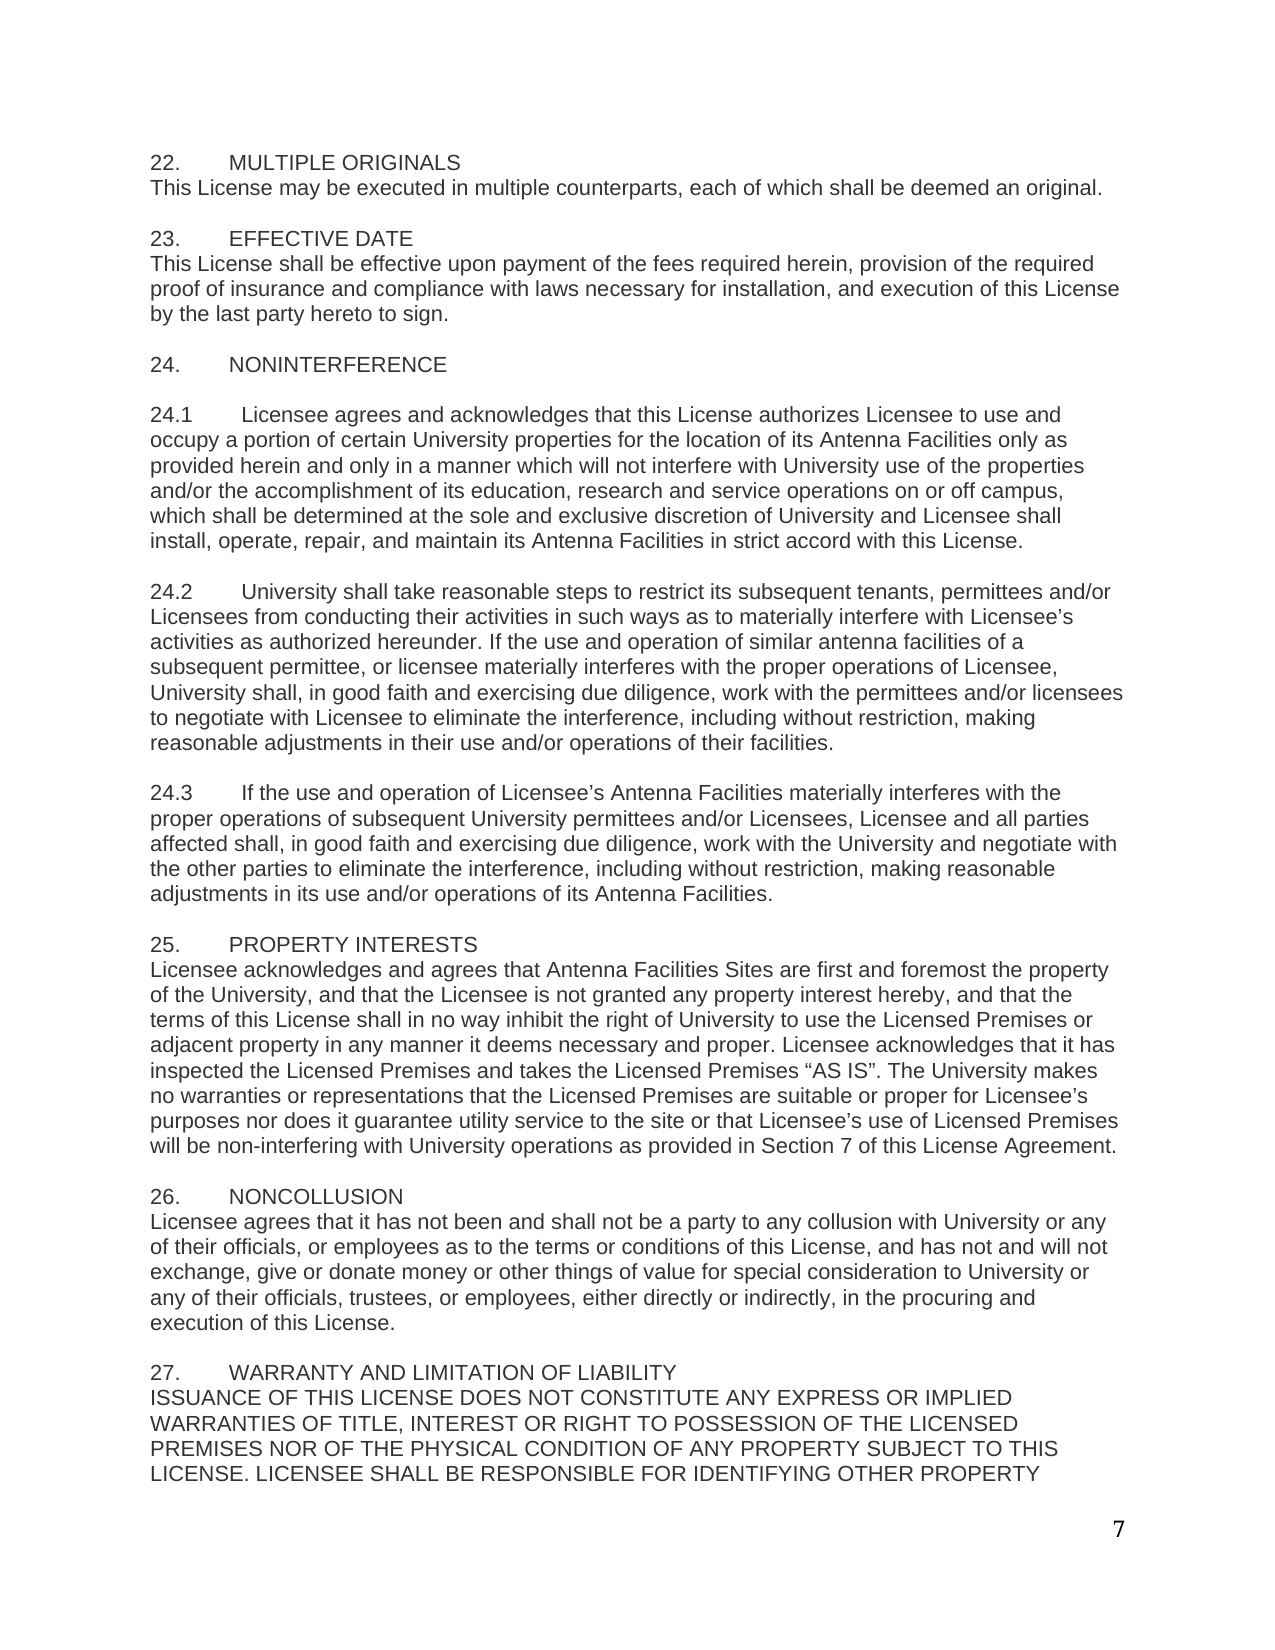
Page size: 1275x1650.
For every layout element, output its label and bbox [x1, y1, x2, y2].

text [150, 150, 1125, 1486]
